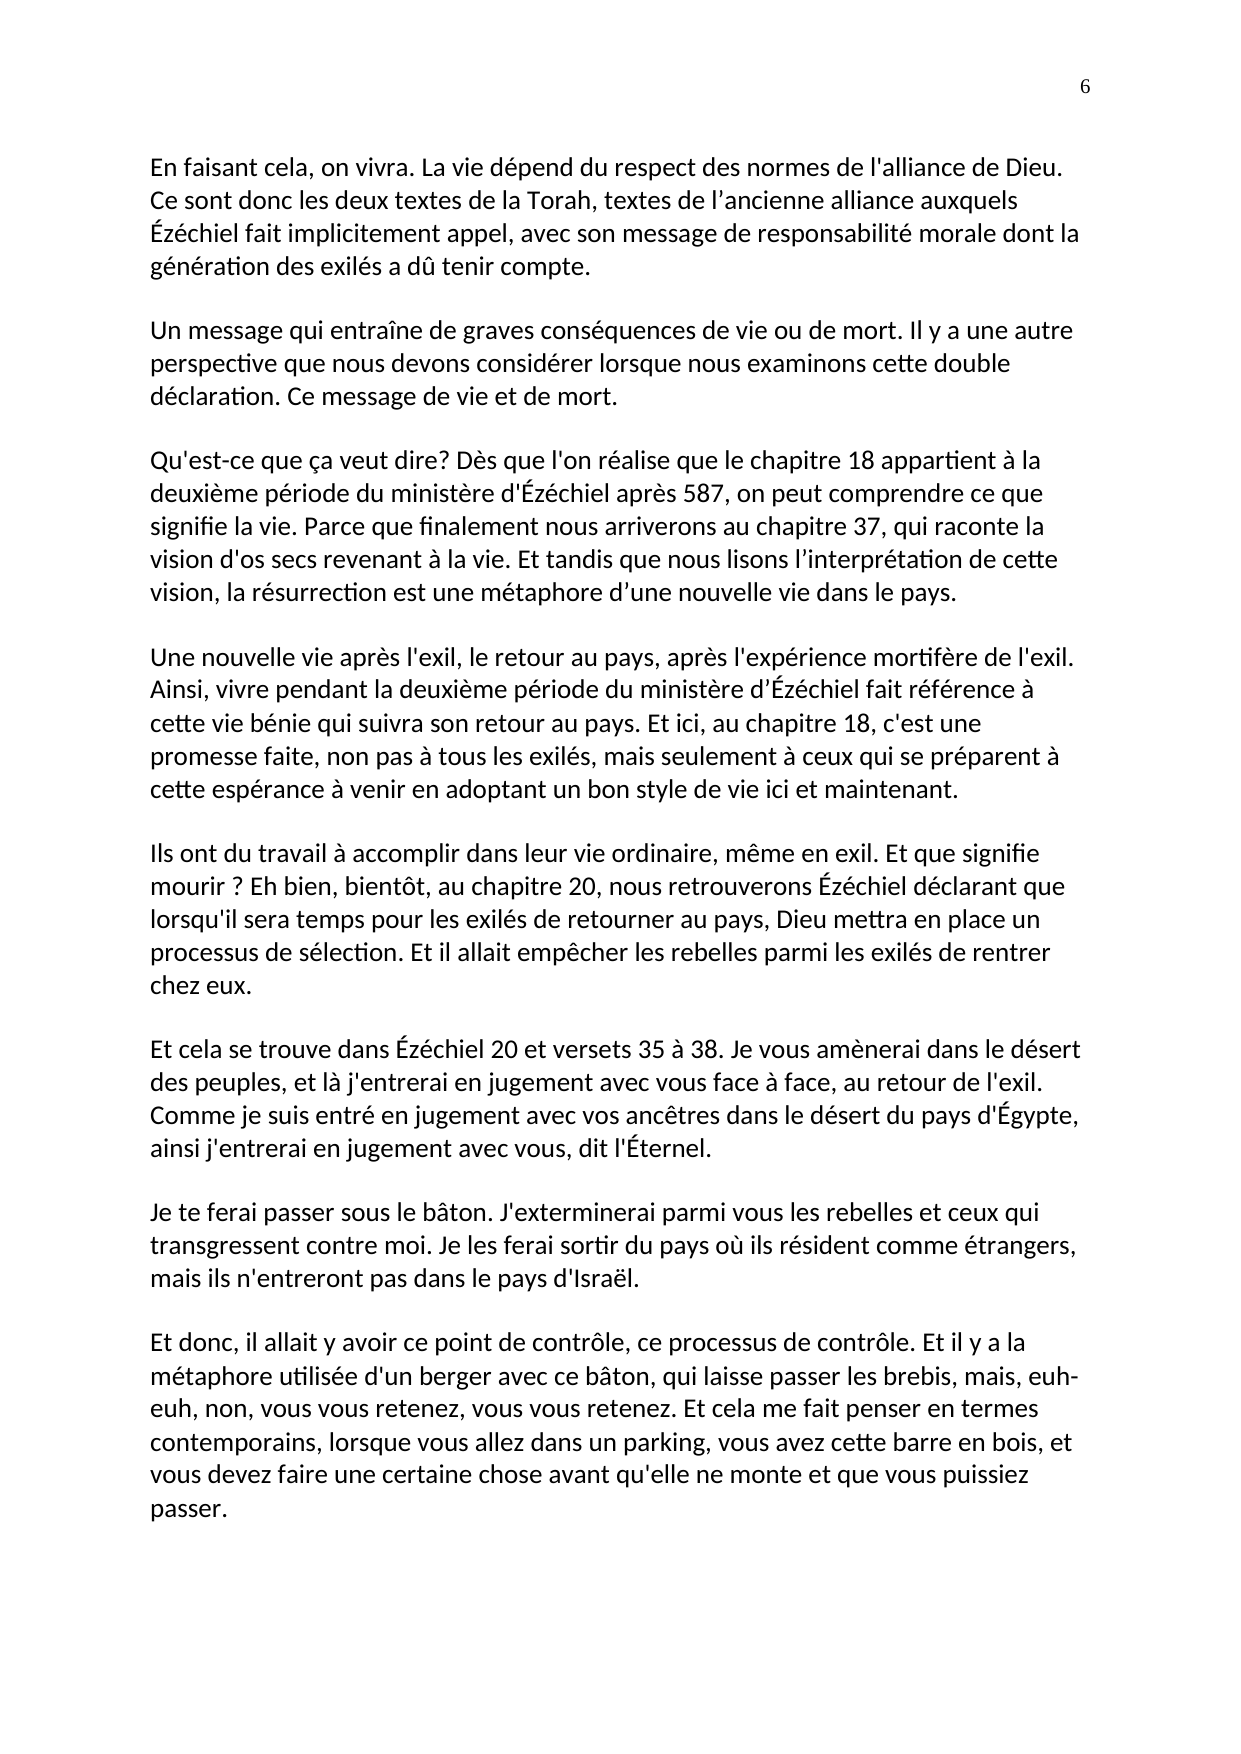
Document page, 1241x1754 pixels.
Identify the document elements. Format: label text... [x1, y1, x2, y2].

text Un message qui entraîne de graves conséquences de vie ou de mort. Il y a une autre perspective que nous devons considérer lorsque nous examinons cette double déclaration. Ce message de vie et de mort. [150, 313, 1090, 412]
text Qu'est-ce que ça veut dire? Dès que l'on réalise que le chapitre 18 appartient à la deuxième période du ministère d'Ézéchiel après 587, on peut comprendre ce que signifie la vie. Parce que finalement nous arriverons au chapitre 37, qui raconte la vision d'os secs revenant à la vie. Et tandis que nous lisons l’interprétation de cette vision, la résurrection est une métaphore d’une nouvelle vie dans le pays. [150, 443, 1090, 608]
text Je te ferai passer sous le bâton. J'exterminerai parmi vous les rebelles et ceux qui transgressent contre moi. Je les ferai sortir du pays où ils résident comme étrangers, mais ils n'entreront pas dans le pays d'Israël. [150, 1195, 1090, 1294]
text Et cela se trouve dans Ézéchiel 20 et versets 35 à 38. Je vous amènerai dans le désert des peuples, et là j'entrerai en jugement avec vous face à face, au retour de l'exil. Comme je suis entré en jugement avec vos ancêtres dans le désert du pays d'Égypte, ainsi j'entrerai en jugement avec vous, dit l'Éternel. [150, 1032, 1090, 1164]
text Une nouvelle vie après l'exil, le retour au pays, après l'expérience mortifère de l'exil. Ainsi, vivre pendant la deuxième période du ministère d’Ézéchiel fait référence à cette vie bénie qui suivra son retour au pays. Et ici, au chapitre 18, c'est une promesse faite, non pas à tous les exilés, mais seulement à ceux qui se préparent à cette espérance à venir en adoptant un bon style de vie ici et maintenant. [150, 640, 1090, 805]
text Et donc, il allait y avoir ce point de contrôle, ce processus de contrôle. Et il y a la métaphore utilisée d'un berger avec ce bâton, qui laisse passer les brebis, mais, euh-euh, non, vous vous retenez, vous vous retenez. Et cela me fait penser en termes contemporains, lorsque vous allez dans un parking, vous avez cette barre en bois, et vous devez faire une certaine chose avant qu'elle ne monte et que vous puissiez passer. [150, 1326, 1090, 1524]
text Ils ont du travail à accomplir dans leur vie ordinaire, même en exil. Et que signifie mourir ? Eh bien, bientôt, au chapitre 20, nous retrouverons Ézéchiel déclarant que lorsqu'il sera temps pour les exilés de retourner au pays, Dieu mettra en place un processus de sélection. Et il allait empêcher les rebelles parmi les exilés de rentrer chez eux. [150, 836, 1090, 1001]
text En faisant cela, on vivra. La vie dépend du respect des normes de l'alliance de Dieu. Ce sont donc les deux textes de la Torah, textes de l’ancienne alliance auxquels Ézéchiel fait implicitement appel, avec son message de responsabilité morale dont la génération des exilés a dû tenir compte. [150, 150, 1090, 282]
